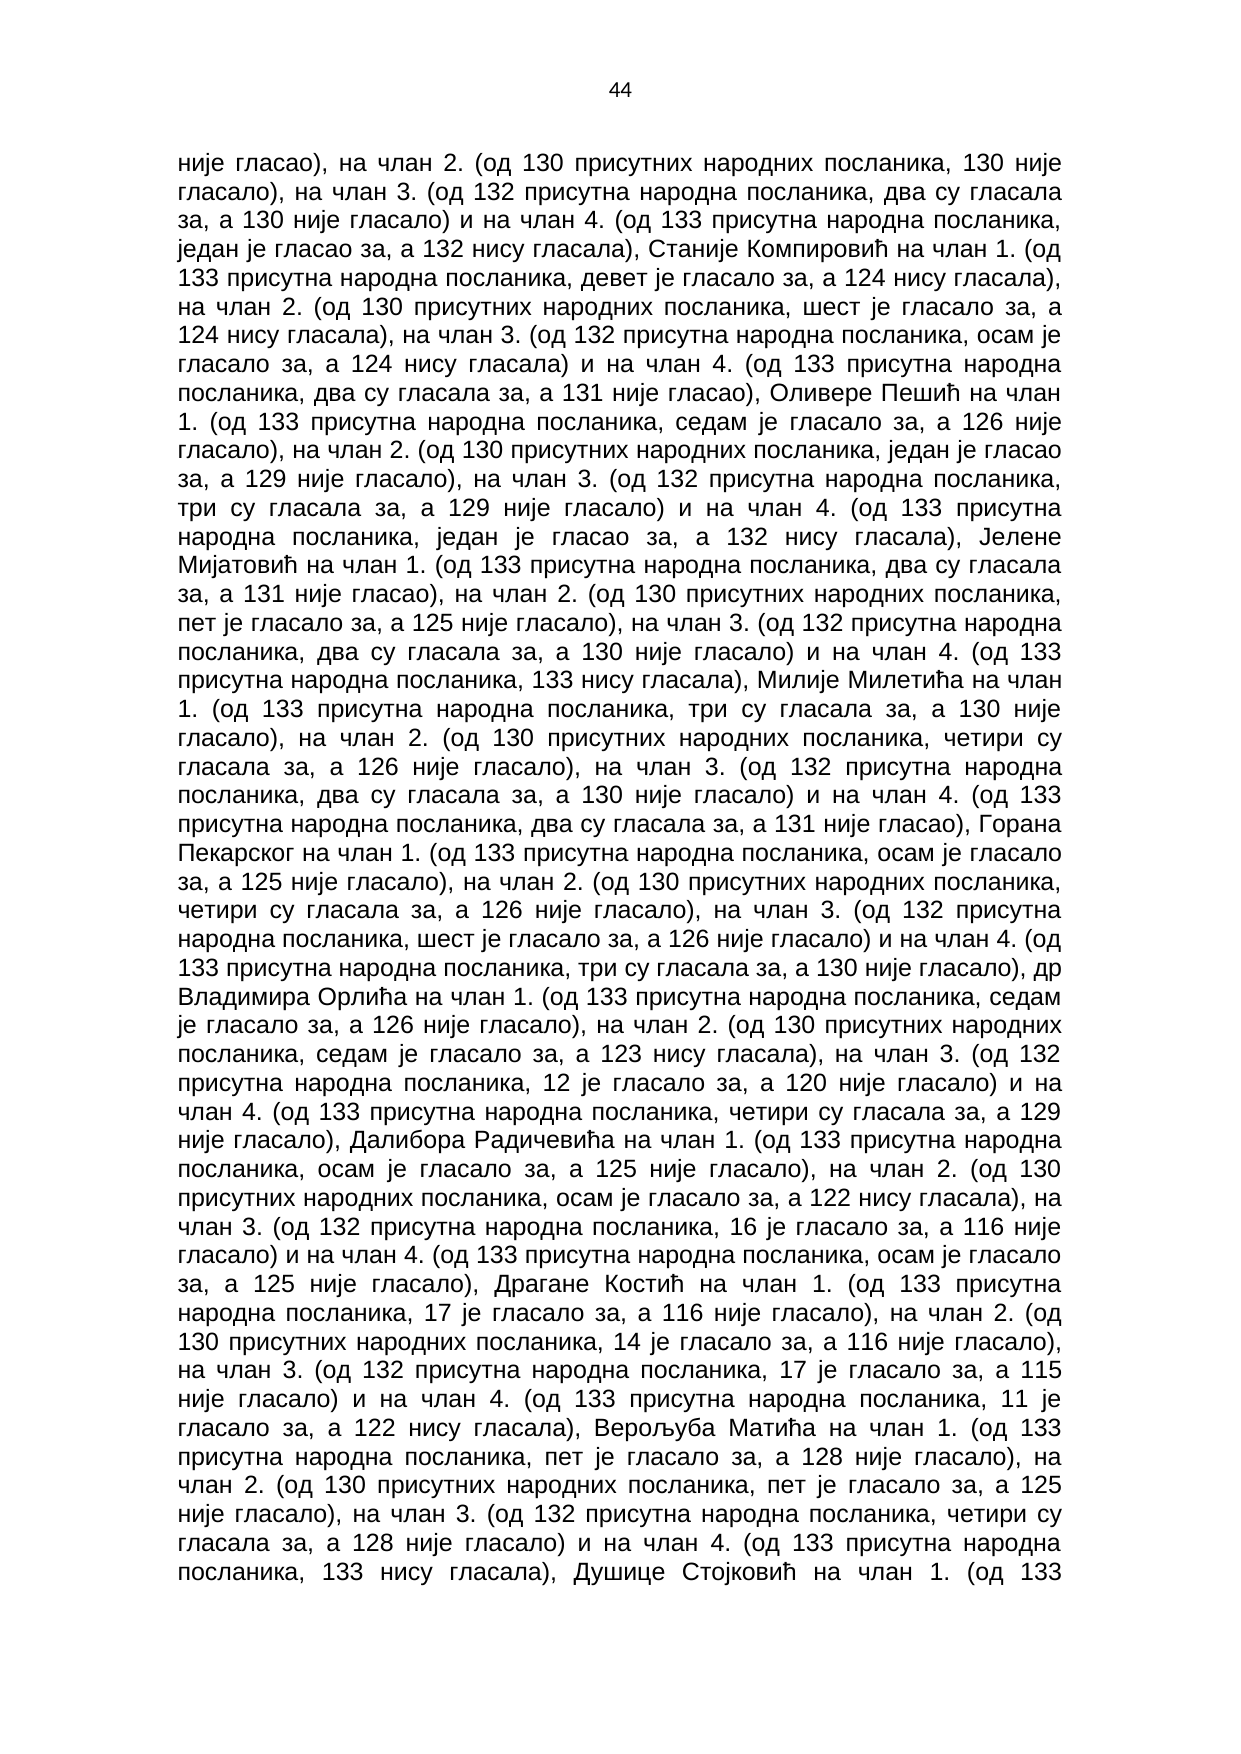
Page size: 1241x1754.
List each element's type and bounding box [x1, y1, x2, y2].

text [177, 148, 1063, 1585]
